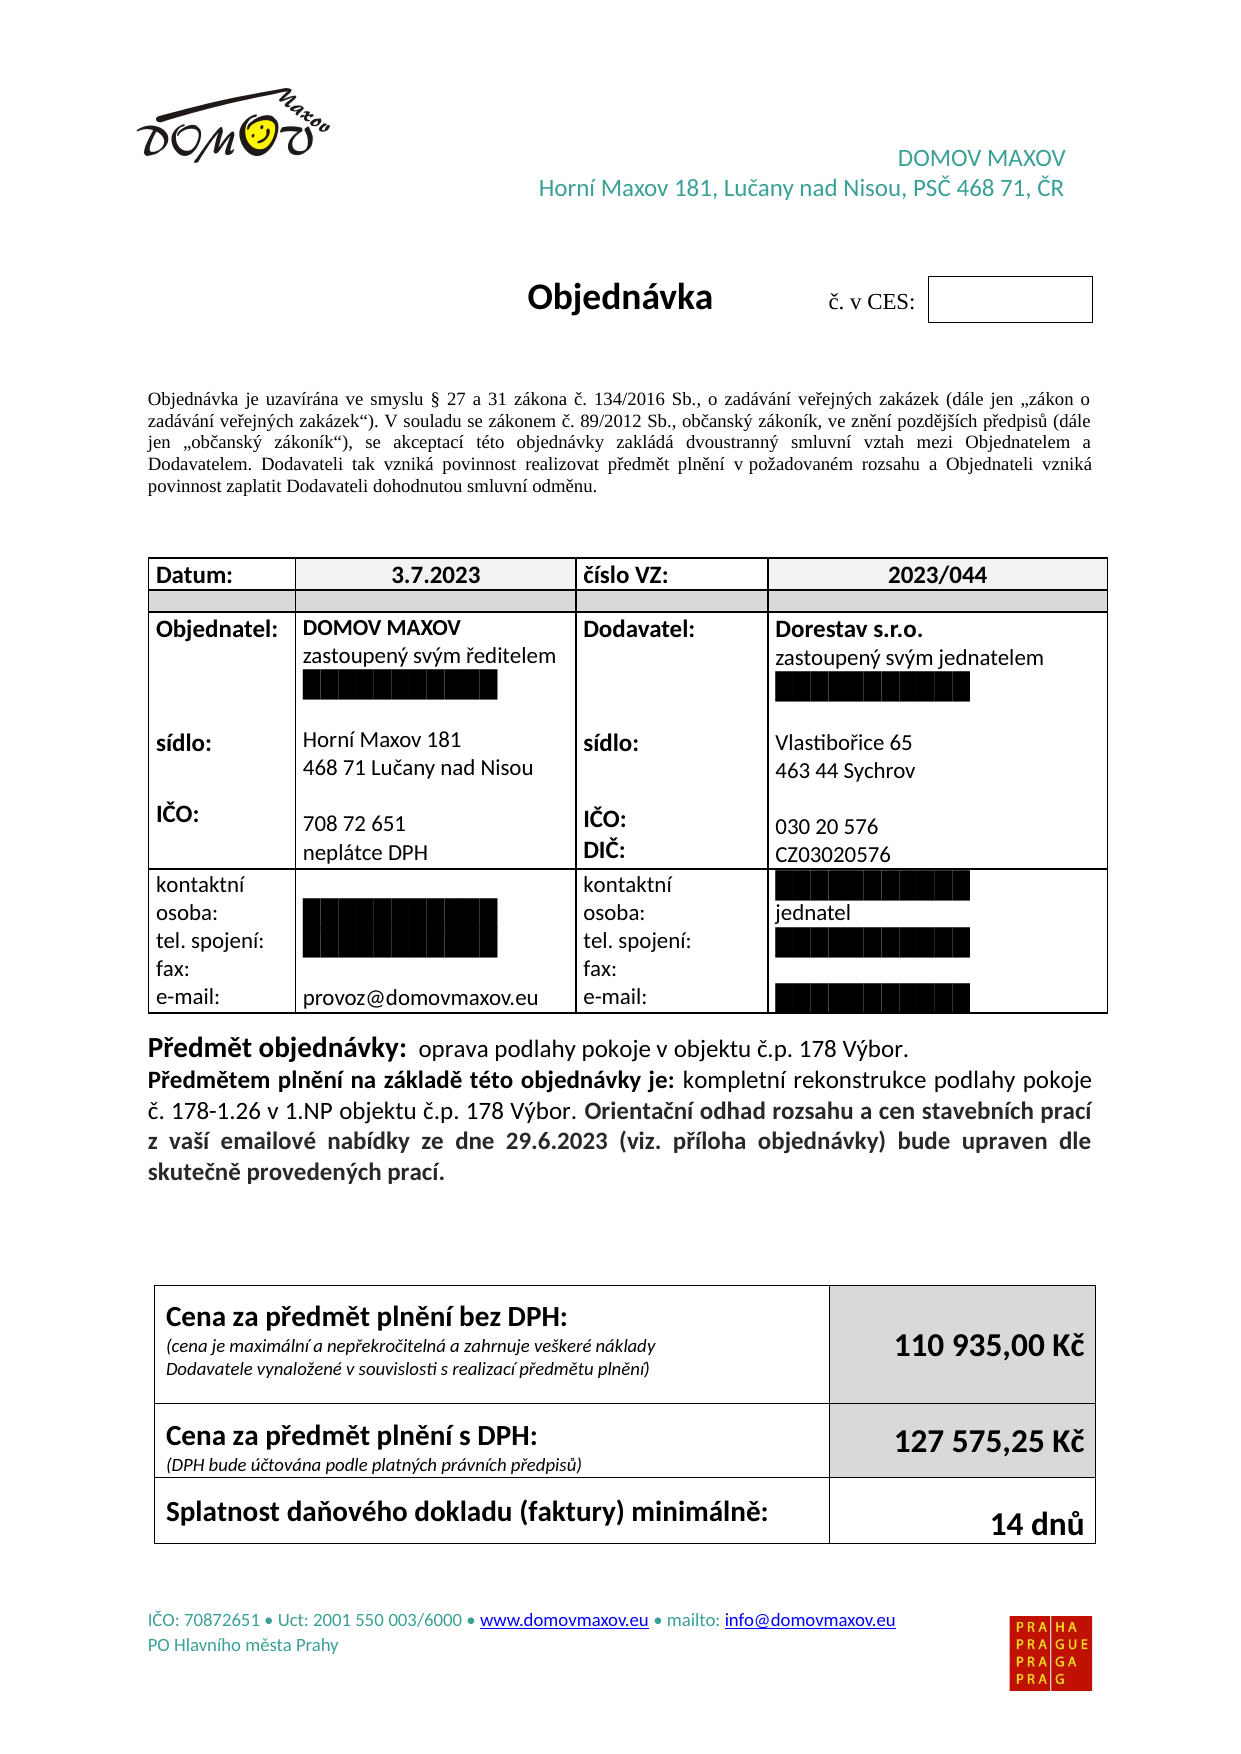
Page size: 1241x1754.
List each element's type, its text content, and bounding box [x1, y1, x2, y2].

table_cell ███████████ ███████████ provoz@domovmaxov.eu [296, 870, 575, 1012]
text Předmětem plnění na základě této objednávky je: kompletní rekonstrukce podlahy pokoje č. 178-1.26 v 1.NP objektu č.p. 178 Výbor. Orientační odhad rozsahu a cen stavebních prací z vaší emailové nabídky ze dne 29.6.2023 (viz. příloha objednávky) bude upraven dle skutečně provedených prací. [148, 1064, 1092, 1187]
table_header 2023/044 [769, 559, 1107, 589]
table_header 3.7.2023 [296, 559, 575, 589]
table_cell ███████████ jednatel ███████████ ███████████ [769, 870, 1107, 1012]
table_cell [296, 591, 575, 611]
table_cell [149, 591, 295, 611]
table_cell Objednatel: sídlo: IČO: [149, 613, 295, 868]
table_cell Dorestav s.r.o. zastoupený svým jednatelem ███████████ Vlastibořice 65 463 44 Sychrov 030 20 576 CZ03020576 [769, 613, 1107, 868]
table_cell kontaktní osoba: tel. spojení: fax: e-mail: [149, 870, 295, 1012]
table_cell [769, 591, 1107, 611]
table_header číslo VZ: [577, 559, 767, 589]
table_header Datum: [149, 559, 295, 589]
text Objednávka č. v CES: [148, 273, 1092, 319]
picture [136, 88, 330, 163]
table_cell [577, 591, 767, 611]
text Objednávka je uzavírána ve smyslu § 27 a 31 zákona č. 134/2016 Sb., o zadávání veřejných zakázek (dále jen „zákon o zadávání veřejných zakázek“). V souladu se zákonem č. 89/2012 Sb., občanský zákoník, ve znění pozdějších předpisů (dále jen „občanský zákoník“), se akceptací této objednávky zakládá dvoustranný smluvní vztah mezi Objednatelem a Dodavatelem. Dodavateli tak vzniká povinnost realizovat předmět plnění v požadovaném rozsahu a Objednateli vzniká povinnost zaplatit Dodavateli dohodnutou smluvní odměnu. [148, 388, 1092, 496]
text Předmět objednávky: oprava podlahy pokoje v objektu č.p. 178 Výbor. [148, 1029, 1092, 1064]
table_cell kontaktní osoba: tel. spojení: fax: e-mail: [577, 870, 767, 1012]
table_cell Dodavatel: sídlo: IČO: DIČ: [577, 613, 767, 868]
table_cell DOMOV MAXOV zastoupený svým ředitelem ███████████ Horní Maxov 181 468 71 Lučany nad Nisou 708 72 651 neplátce DPH [296, 613, 575, 868]
picture [1009, 1616, 1093, 1691]
